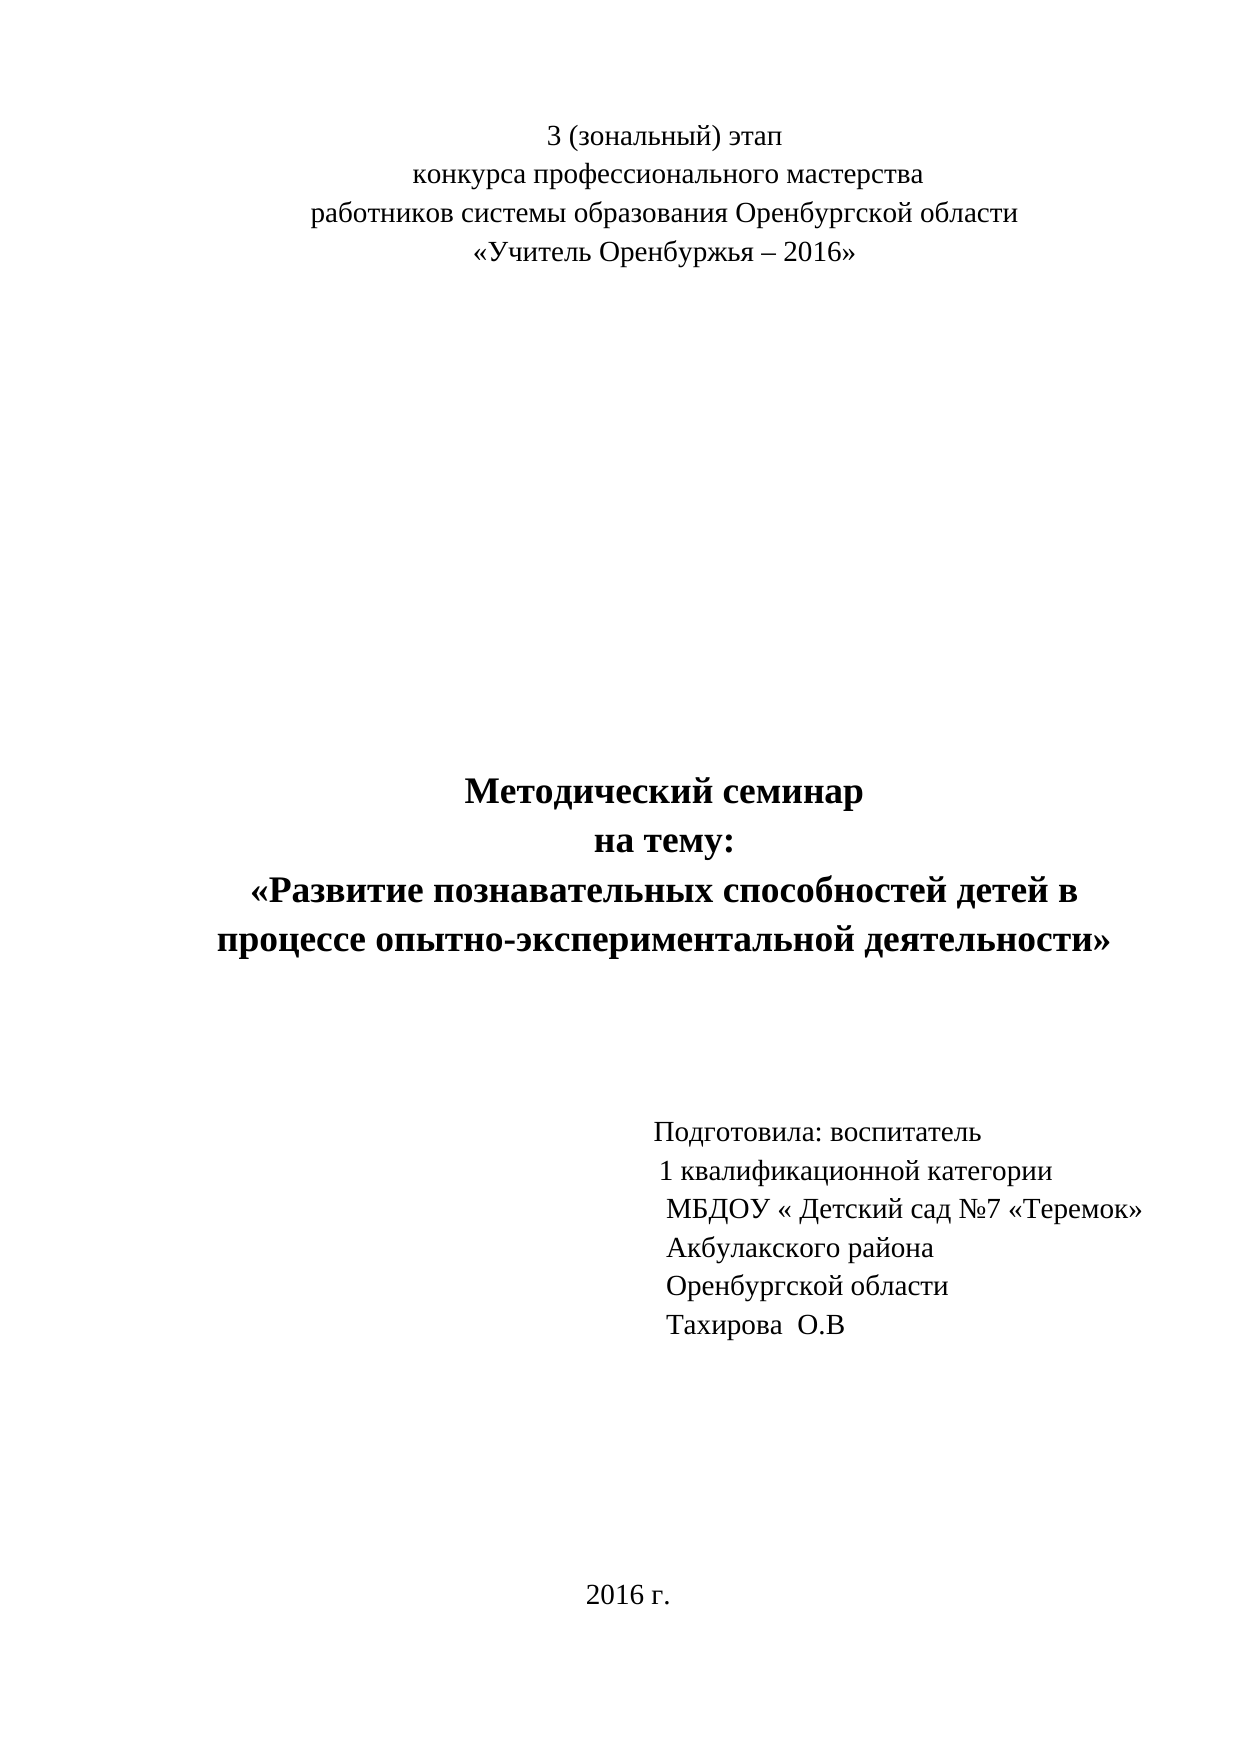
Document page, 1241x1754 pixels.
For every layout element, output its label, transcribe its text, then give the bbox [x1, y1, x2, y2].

text 2016 г. [177, 1577, 1152, 1610]
text МБДОУ « Детский сад №7 «Теремок» [177, 1191, 1152, 1225]
text «Учитель Оренбуржья – 2016» [177, 234, 1152, 267]
text конкурса профессионального мастерства [177, 157, 1152, 190]
text 1 квалификационной категории [177, 1153, 1152, 1186]
text «Развитие познавательных способностей детей в процессе опытно-экспериментальной деятельности» [177, 867, 1152, 960]
text работников системы образования Оренбургской области [177, 195, 1152, 229]
text на тему: [177, 818, 1152, 861]
text Оренбургской области [177, 1268, 1152, 1302]
text Подготовила: воспитатель [177, 1114, 1152, 1148]
text Акбулакского района [177, 1230, 1152, 1263]
text 3 (зональный) этап [177, 118, 1152, 152]
text Тахирова О.В [177, 1307, 1152, 1341]
text Методический семинар [177, 768, 1152, 811]
